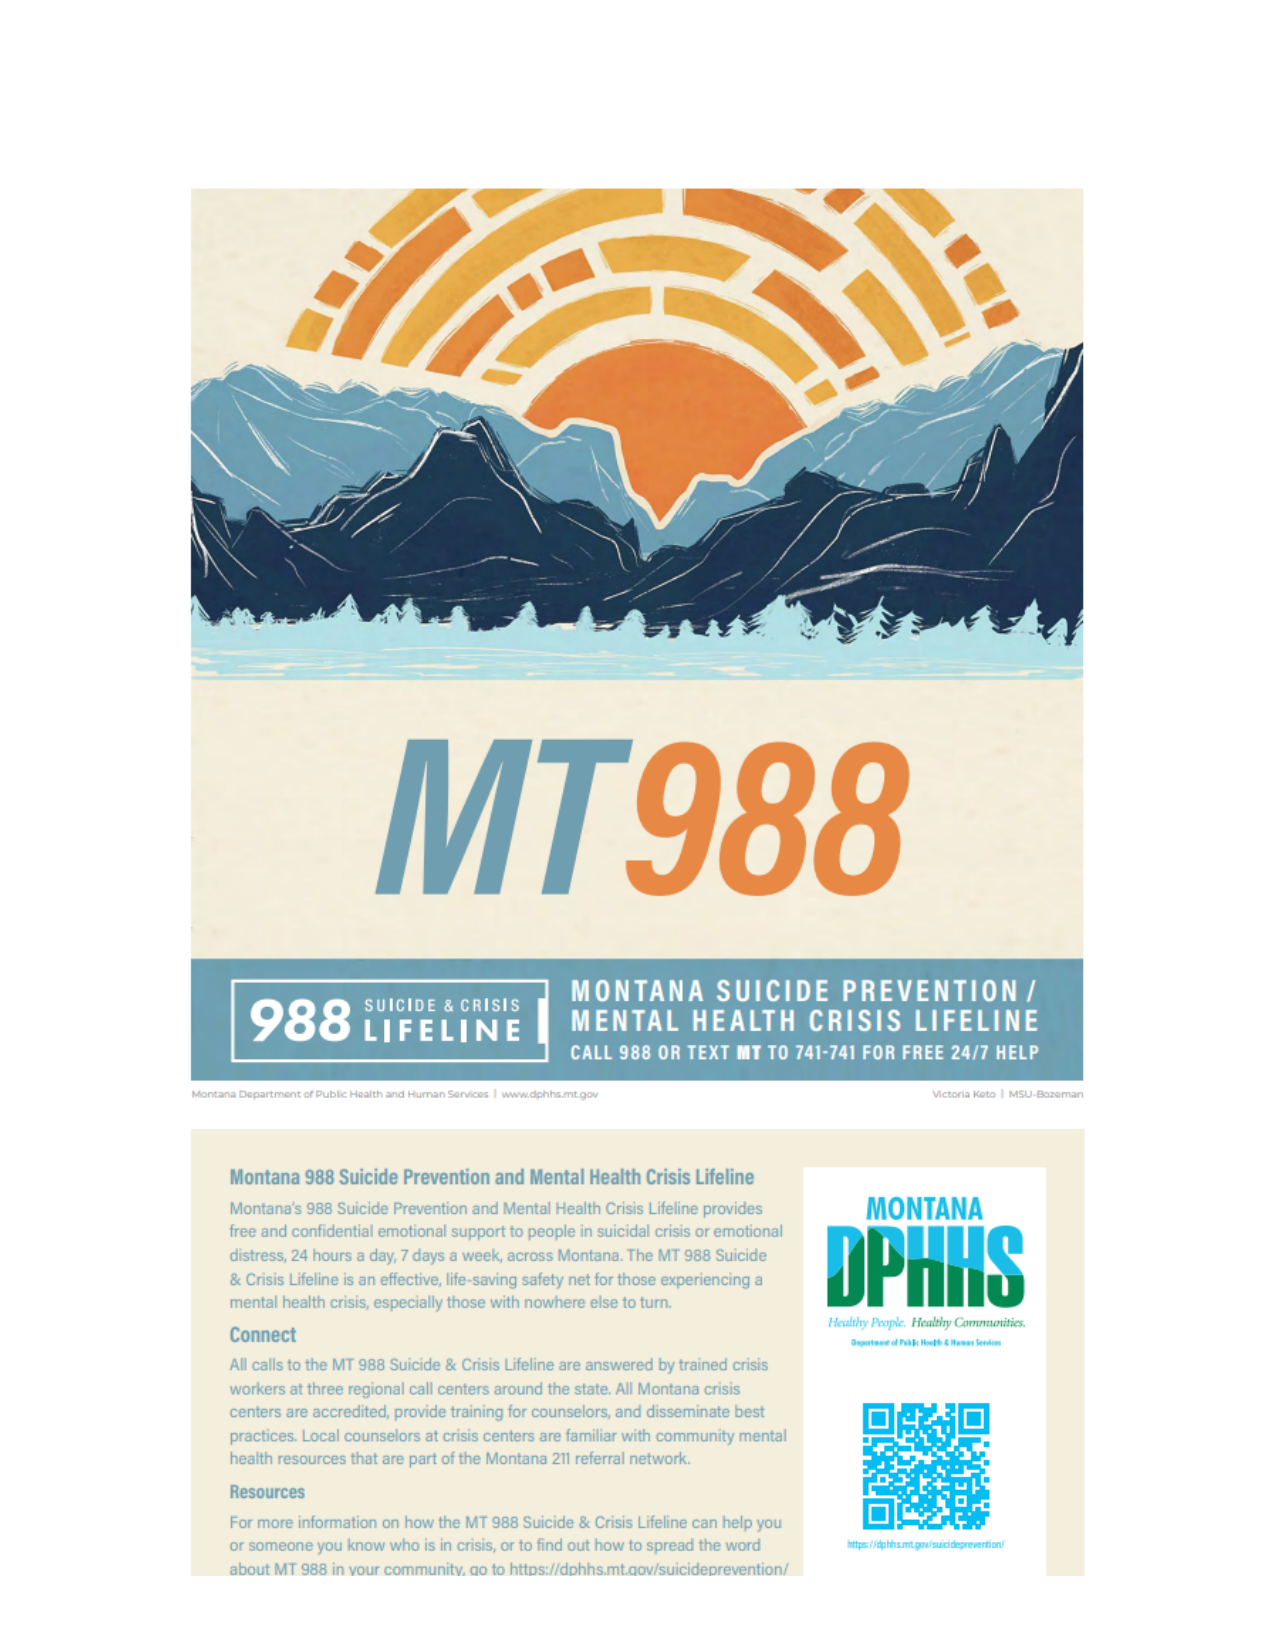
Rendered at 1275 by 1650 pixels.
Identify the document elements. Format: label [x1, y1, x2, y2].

picture [150, 150, 1125, 1576]
